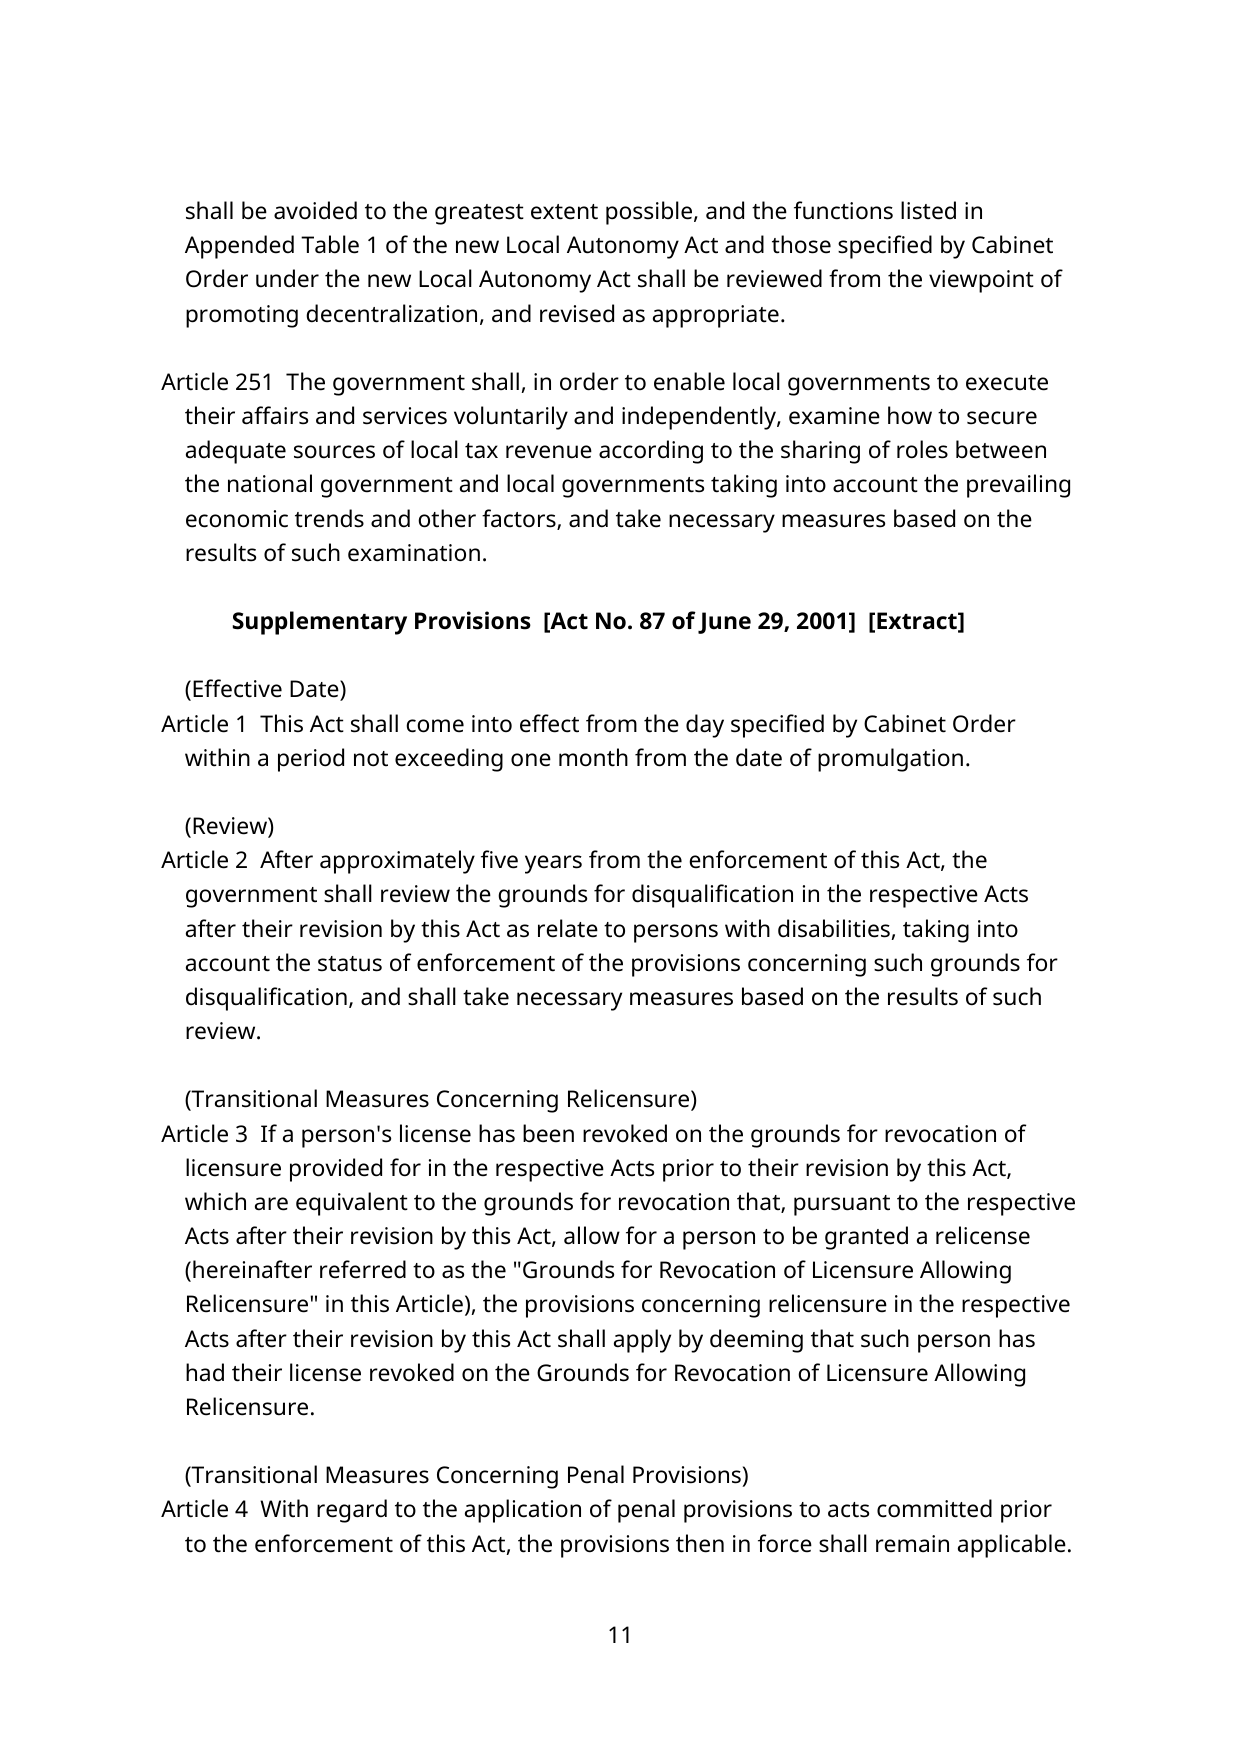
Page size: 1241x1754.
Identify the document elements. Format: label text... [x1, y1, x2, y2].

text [161, 194, 1079, 330]
text (Transitional Measures Concerning Relicensure) [184, 1082, 1079, 1116]
text (Review) [184, 809, 1079, 843]
text (Effective Date) [184, 672, 1079, 706]
text Article 2 After approximately five years from the enforcement of this Act, the government shall review the grounds for disqualification in the respective Acts after their revision by this Act as relate to persons with disabilities, taking into account the status of enforcement of the provisions concerning such grounds for disqualification, and shall take necessary measures based on the results of such review. [161, 843, 1079, 1048]
text Article 1 This Act shall come into effect from the day specified by Cabinet Order within a period not exceeding one month from the date of promulgation. [161, 706, 1079, 774]
text Supplementary Provisions [Act No. 87 of June 29, 2001] [Extract] [230, 604, 1079, 638]
text Article 4 With regard to the application of penal provisions to acts committed prior to the enforcement of this Act, the provisions then in force shall remain applicable. [161, 1492, 1079, 1560]
text Article 3 If a person's license has been revoked on the grounds for revocation of licensure provided for in the respective Acts prior to their revision by this Act, which are equivalent to the grounds for revocation that, pursuant to the respective Acts after their revision by this Act, allow for a person to be granted a relicense (hereinafter referred to as the "Grounds for Revocation of Licensure Allowing Relicensure" in this Article), the provisions concerning relicensure in the respective Acts after their revision by this Act shall apply by deeming that such person has had their license revoked on the Grounds for Revocation of Licensure Allowing Relicensure. [161, 1116, 1079, 1424]
text Article 251 The government shall, in order to enable local governments to execute their affairs and services voluntarily and independently, examine how to secure adequate sources of local tax revenue according to the sharing of roles between the national government and local governments taking into account the prevailing economic trends and other factors, and take necessary measures based on the results of such examination. [161, 364, 1079, 569]
text (Transitional Measures Concerning Penal Provisions) [184, 1458, 1079, 1492]
